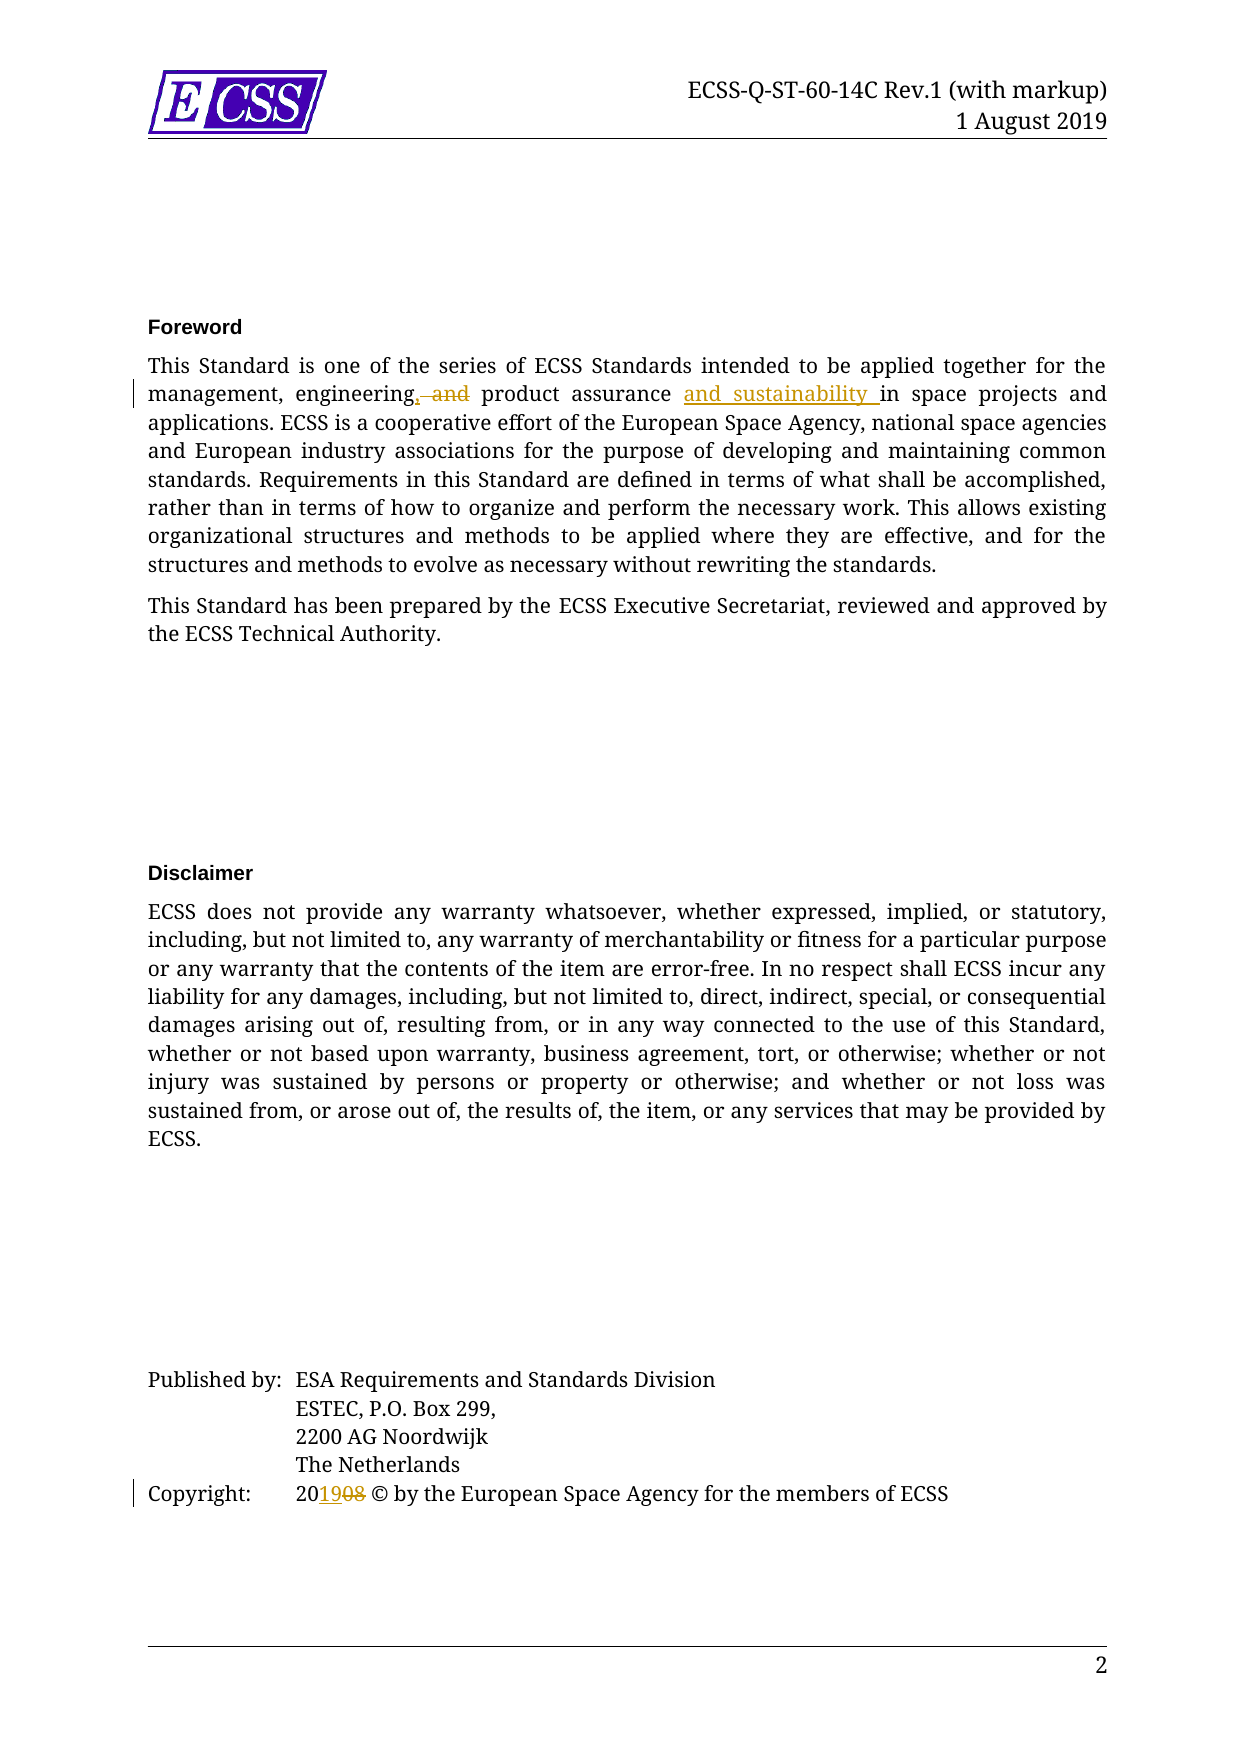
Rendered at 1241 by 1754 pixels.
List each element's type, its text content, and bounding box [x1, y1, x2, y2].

text ESTEC, P.O. Box 299, [148, 1394, 1107, 1422]
picture [148, 70, 327, 134]
text Published by: ESA Requirements and Standards Division [148, 1365, 1107, 1394]
text This Standard is one of the series of ECSS Standards intended to be applied together for the management, engineering product assurance in space projects and applications. ECSS is a cooperative effort of the European Space Agency, national space agencies and European industry associations for the purpose of developing and maintaining common standards. Requirements in this Standard are defined in terms of what shall be accomplished, rather than in terms of how to organize and perform the necessary work. This allows existing organizational structures and methods to be applied where they are effective, and for the structures and methods to evolve as necessary without rewriting the standards. [148, 351, 1107, 578]
text 2200 AG Noordwijk [148, 1422, 1107, 1451]
text This Standard has been prepared by the , reviewed and approved by the ECSS Technical Authority. [148, 591, 1107, 648]
text Foreword [148, 314, 1107, 338]
text The Netherlands [148, 1451, 1107, 1479]
text ECSS does not provide any warranty whatsoever, whether expressed, implied, or statutory, including, but not limited to, any warranty of merchantability or fitness for a particular purpose or any warranty that the contents of the item are error-free. In no respect shall ECSS incur any liability for any damages, including, but not limited to, direct, indirect, special, or consequential damages arising out of, resulting from, or in any way connected to the use of this Standard, whether or not based upon warranty, business agreement, tort, or otherwise; whether or not injury was sustained by persons or property or otherwise; and whether or not loss was sustained from, or arose out of, the results of, the item, or any services that may be provided by ECSS. [148, 897, 1107, 1153]
text Disclaimer [148, 860, 1107, 884]
text Copyright: 20 © by the European Space Agency for the members of ECSS [148, 1479, 1107, 1507]
